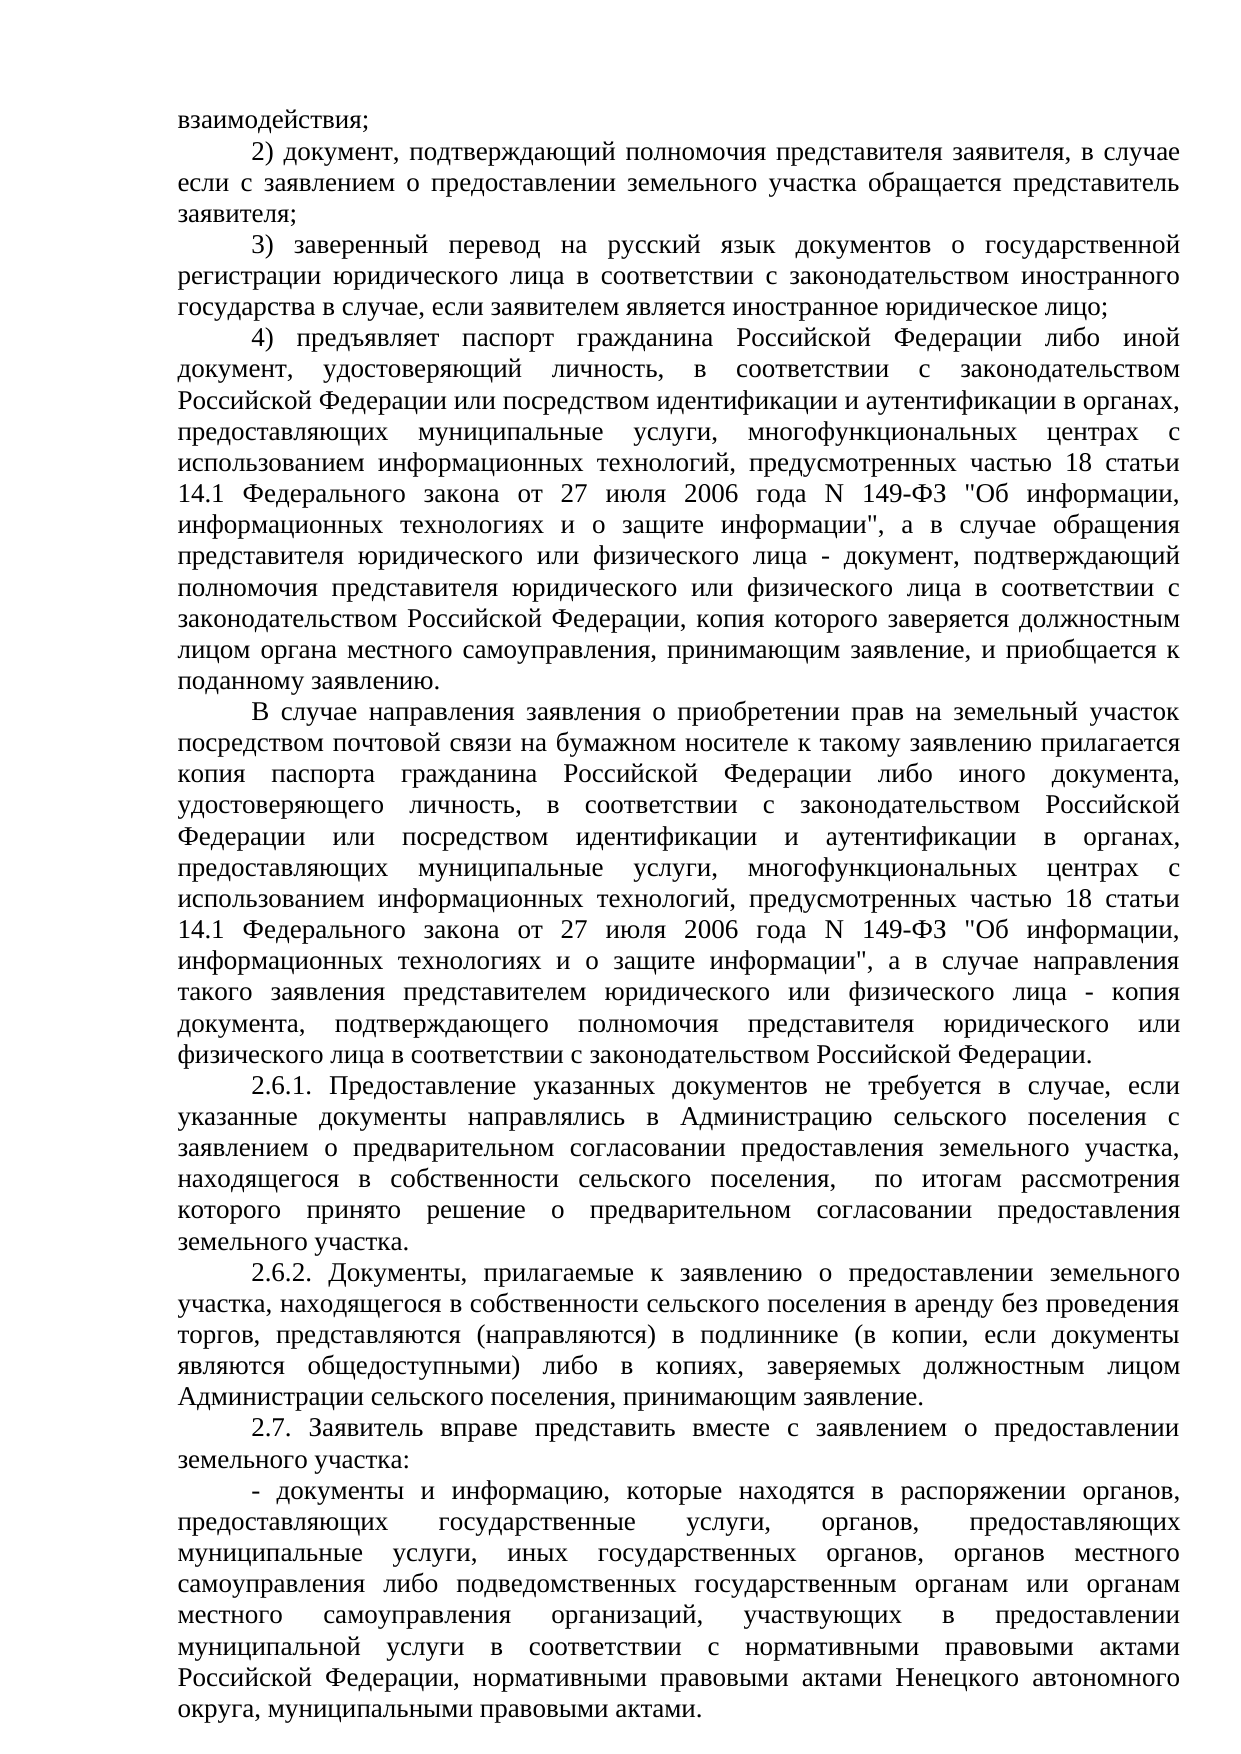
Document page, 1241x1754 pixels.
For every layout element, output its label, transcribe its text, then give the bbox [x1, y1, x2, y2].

text 3) заверенный перевод на русский язык документов о государственной регистрации юридического лица в соответствии с законодательством иностранного государства в случае, если заявителем является иностранное юридическое лицо; [177, 228, 1181, 321]
text В случае направления заявления о приобретении прав на земельный участок посредством почтовой связи на бумажном носителе к такому заявлению прилагается копия паспорта гражданина Российской Федерации либо иного документа, удостоверяющего личность, в соответствии с законодательством Российской Федерации или посредством идентификации и аутентификации в органах, предоставляющих муниципальные услуги, многофункциональных центрах с использованием информационных технологий, предусмотренных частью 18 статьи 14.1 Федерального закона от 27 июля 2006 года N 149-ФЗ "Об информации, информационных технологиях и о защите информации", а в случае направления такого заявления представителем юридического или физического лица - копия документа, подтверждающего полномочия представителя юридического или физического лица в соответствии с законодательством Российской Федерации. [177, 695, 1181, 1069]
text 4) предъявляет паспорт гражданина Российской Федерации либо иной документ, удостоверяющий личность, в соответствии с законодательством Российской Федерации или посредством идентификации и аутентификации в органах, предоставляющих муниципальные услуги, многофункциональных центрах с использованием информационных технологий, предусмотренных частью 18 статьи 14.1 Федерального закона от 27 июля 2006 года N 149-ФЗ "Об информации, информационных технологиях и о защите информации", а в случае обращения представителя юридического или физического лица - документ, подтверждающий полномочия представителя юридического или физического лица в соответствии с законодательством Российской Федерации, копия которого заверяется должностным лицом органа местного самоуправления, принимающим заявление, и приобщается к поданному заявлению. [177, 321, 1181, 695]
text 2) документ, подтверждающий полномочия представителя заявителя, в случае если с заявлением о предоставлении земельного участка обращается представитель заявителя; [177, 134, 1181, 228]
text 2.6.2. Документы, прилагаемые к заявлению о предоставлении земельного участка, находящегося в собственности сельского поселения в аренду без проведения торгов, представляются (направляются) в подлиннике (в копии, если документы являются общедоступными) либо в копиях, заверяемых должностным лицом Администрации сельского поселения, принимающим заявление. [177, 1256, 1181, 1412]
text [177, 103, 1181, 134]
text - документы и информацию, которые находятся в распоряжении органов, предоставляющих государственные услуги, органов, предоставляющих муниципальные услуги, иных государственных органов, органов местного самоуправления либо подведомственных государственным органам или органам местного самоуправления организаций, участвующих в предоставлении муниципальной услуги в соответствии с нормативными правовыми актами Российской Федерации, нормативными правовыми актами Ненецкого автономного округа, муниципальными правовыми актами. [177, 1474, 1181, 1723]
text 2.7. Заявитель вправе представить вместе с заявлением о предоставлении земельного участка: [177, 1412, 1181, 1474]
text 2.6.1. Предоставление указанных документов не требуется в случае, если указанные документы направлялись в Администрацию сельского поселения с заявлением о предварительном согласовании предоставления земельного участка, находящегося в собственности сельского поселения, по итогам рассмотрения которого принято решение о предварительном согласовании предоставления земельного участка. [177, 1069, 1181, 1256]
